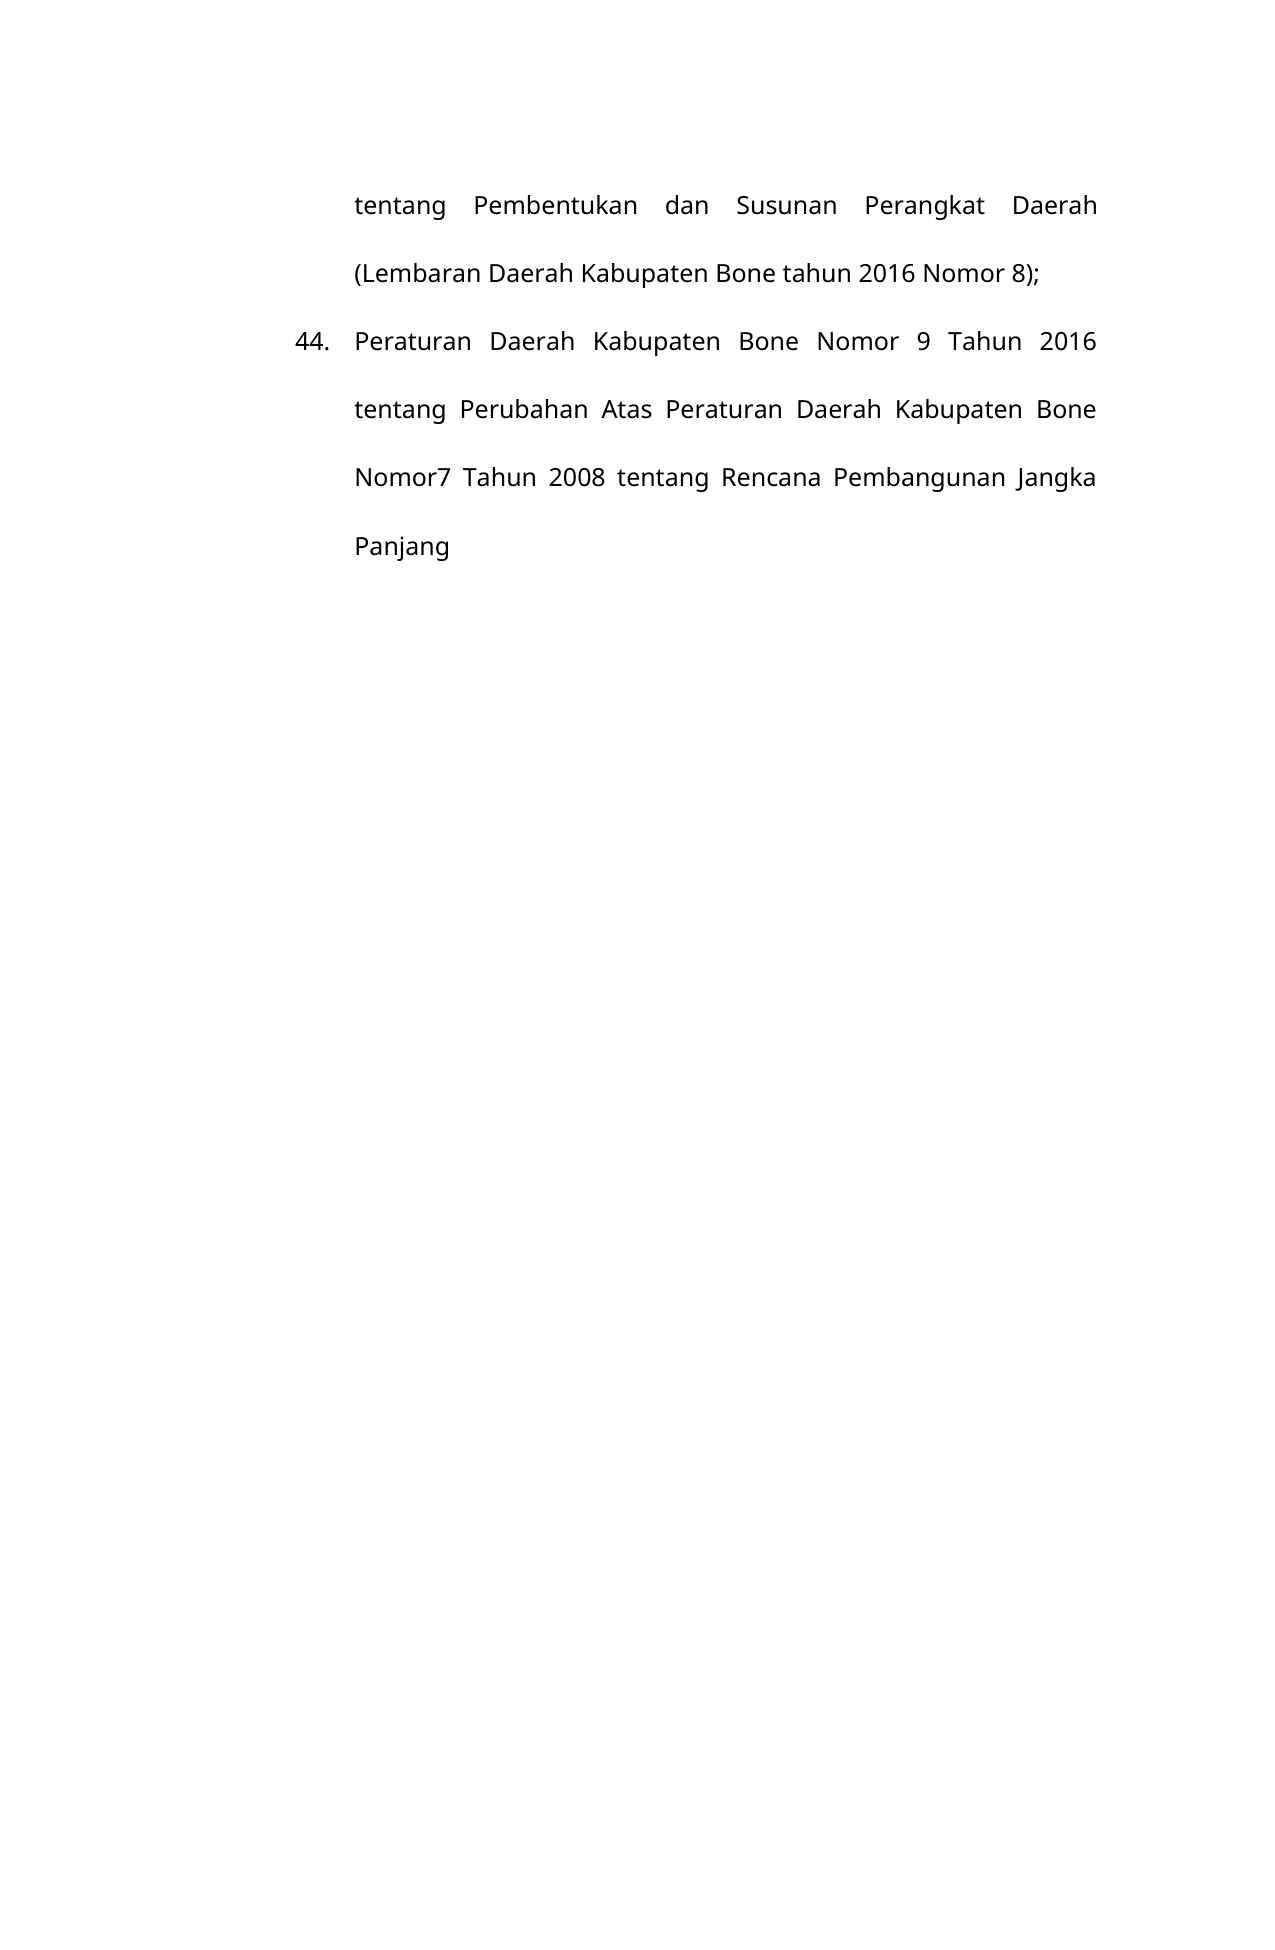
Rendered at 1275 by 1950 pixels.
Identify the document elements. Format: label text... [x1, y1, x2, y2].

list Peraturan Daerah Kabupaten Bone Nomor 9 Tahun 2016 tentang Perubahan Atas Peraturan Daerah Kabupaten Bone Nomor7 Tahun 2008 tentang Rencana Pembangunan Jangka Panjang [295, 324, 1097, 562]
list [295, 187, 1098, 290]
